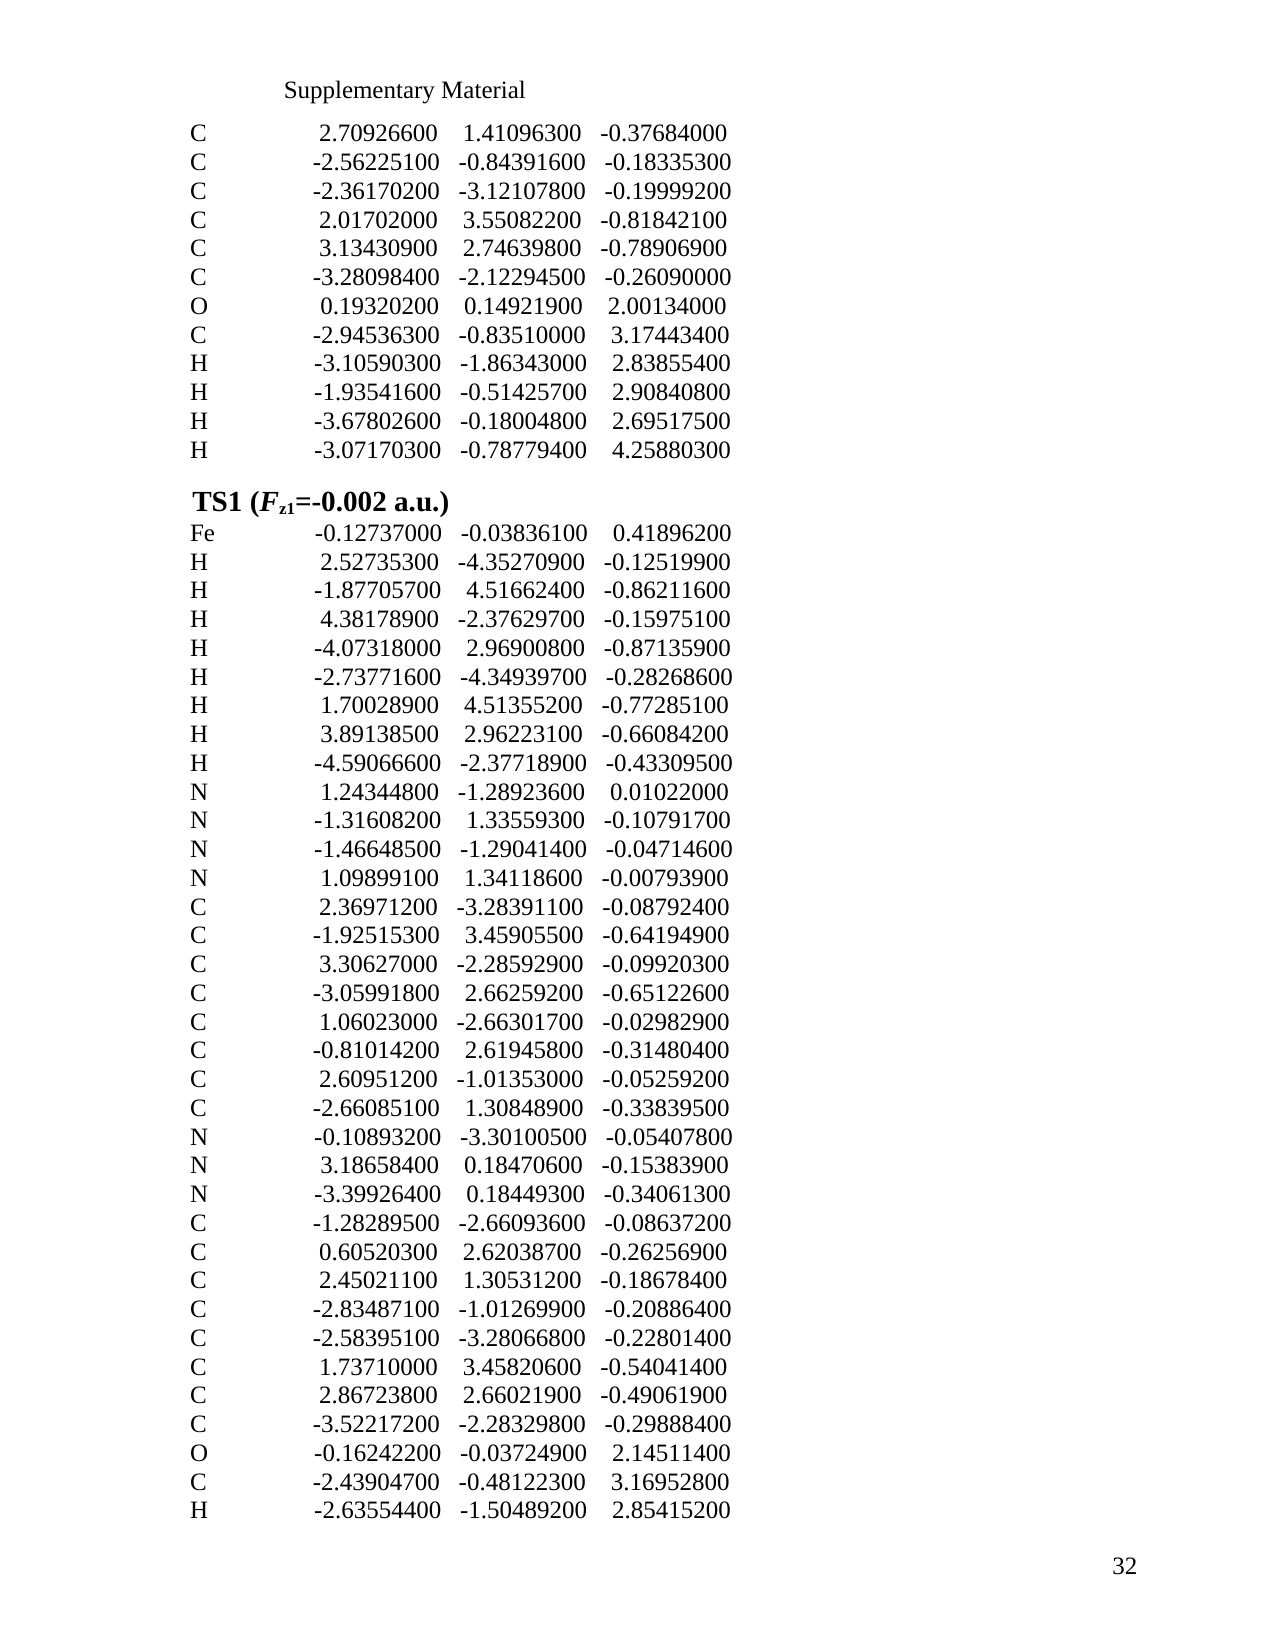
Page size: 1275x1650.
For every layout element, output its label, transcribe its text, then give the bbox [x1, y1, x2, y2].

text H -1.87705700 4.51662400 -0.86211600 [133, 575, 1152, 604]
text H -4.07318000 2.96900800 -0.87135900 [133, 633, 1152, 662]
text C 2.01702000 3.55082200 -0.81842100 [133, 205, 1152, 233]
text H -3.67802600 -0.18004800 2.69517500 [133, 406, 1152, 435]
text H -3.10590300 -1.86343000 2.83855400 [133, 348, 1152, 377]
text N -1.31608200 1.33559300 -0.10791700 [133, 805, 1152, 834]
text H 2.52735300 -4.35270900 -0.12519900 [133, 547, 1152, 575]
text C 2.36971200 -3.28391100 -0.08792400 [133, 892, 1152, 920]
text N -1.46648500 -1.29041400 -0.04714600 [133, 834, 1152, 863]
text H -1.93541600 -0.51425700 2.90840800 [133, 377, 1152, 406]
text C -2.83487100 -1.01269900 -0.20886400 [133, 1294, 1152, 1323]
text C 1.06023000 -2.66301700 -0.02982900 [133, 1007, 1152, 1035]
text H 3.89138500 2.96223100 -0.66084200 [133, 719, 1152, 748]
text H 4.38178900 -2.37629700 -0.15975100 [133, 604, 1152, 633]
text H -4.59066600 -2.37718900 -0.43309500 [133, 748, 1152, 777]
text C -0.81014200 2.61945800 -0.31480400 [133, 1035, 1152, 1064]
text C 2.60951200 -1.01353000 -0.05259200 [133, 1064, 1152, 1093]
text C 2.70926600 1.41096300 -0.37684000 [133, 118, 1152, 147]
text TS1 (Fz1=-0.002 a.u.) [133, 484, 1152, 518]
text C -3.28098400 -2.12294500 -0.26090000 [133, 262, 1152, 291]
text H -3.07170300 -0.78779400 4.25880300 [133, 435, 1152, 463]
text O -0.16242200 -0.03724900 2.14511400 [133, 1438, 1152, 1467]
text N -3.39926400 0.18449300 -0.34061300 [133, 1179, 1152, 1208]
text C 2.45021100 1.30531200 -0.18678400 [133, 1265, 1152, 1294]
text C -2.36170200 -3.12107800 -0.19999200 [133, 176, 1152, 205]
text C -1.92515300 3.45905500 -0.64194900 [133, 920, 1152, 949]
text C -3.52217200 -2.28329800 -0.29888400 [133, 1409, 1152, 1438]
text C -1.28289500 -2.66093600 -0.08637200 [133, 1208, 1152, 1237]
text O 0.19320200 0.14921900 2.00134000 [133, 291, 1152, 320]
text C -2.58395100 -3.28066800 -0.22801400 [133, 1323, 1152, 1352]
text H -2.63554400 -1.50489200 2.85415200 [133, 1495, 1152, 1524]
text C 3.30627000 -2.28592900 -0.09920300 [133, 949, 1152, 978]
text C -2.43904700 -0.48122300 3.16952800 [133, 1467, 1152, 1495]
text H 1.70028900 4.51355200 -0.77285100 [133, 690, 1152, 719]
text H -2.73771600 -4.34939700 -0.28268600 [133, 662, 1152, 690]
text C 3.13430900 2.74639800 -0.78906900 [133, 233, 1152, 262]
text C 0.60520300 2.62038700 -0.26256900 [133, 1237, 1152, 1265]
text C -3.05991800 2.66259200 -0.65122600 [133, 978, 1152, 1007]
text N 1.24344800 -1.28923600 0.01022000 [133, 777, 1152, 805]
text C -2.94536300 -0.83510000 3.17443400 [133, 320, 1152, 348]
text N -0.10893200 -3.30100500 -0.05407800 [133, 1122, 1152, 1150]
text Fe -0.12737000 -0.03836100 0.41896200 [133, 518, 1152, 547]
text N 3.18658400 0.18470600 -0.15383900 [133, 1150, 1152, 1179]
text C 1.73710000 3.45820600 -0.54041400 [133, 1352, 1152, 1380]
text N 1.09899100 1.34118600 -0.00793900 [133, 863, 1152, 892]
text C -2.66085100 1.30848900 -0.33839500 [133, 1093, 1152, 1122]
text C -2.56225100 -0.84391600 -0.18335300 [133, 147, 1152, 176]
text C 2.86723800 2.66021900 -0.49061900 [133, 1380, 1152, 1409]
